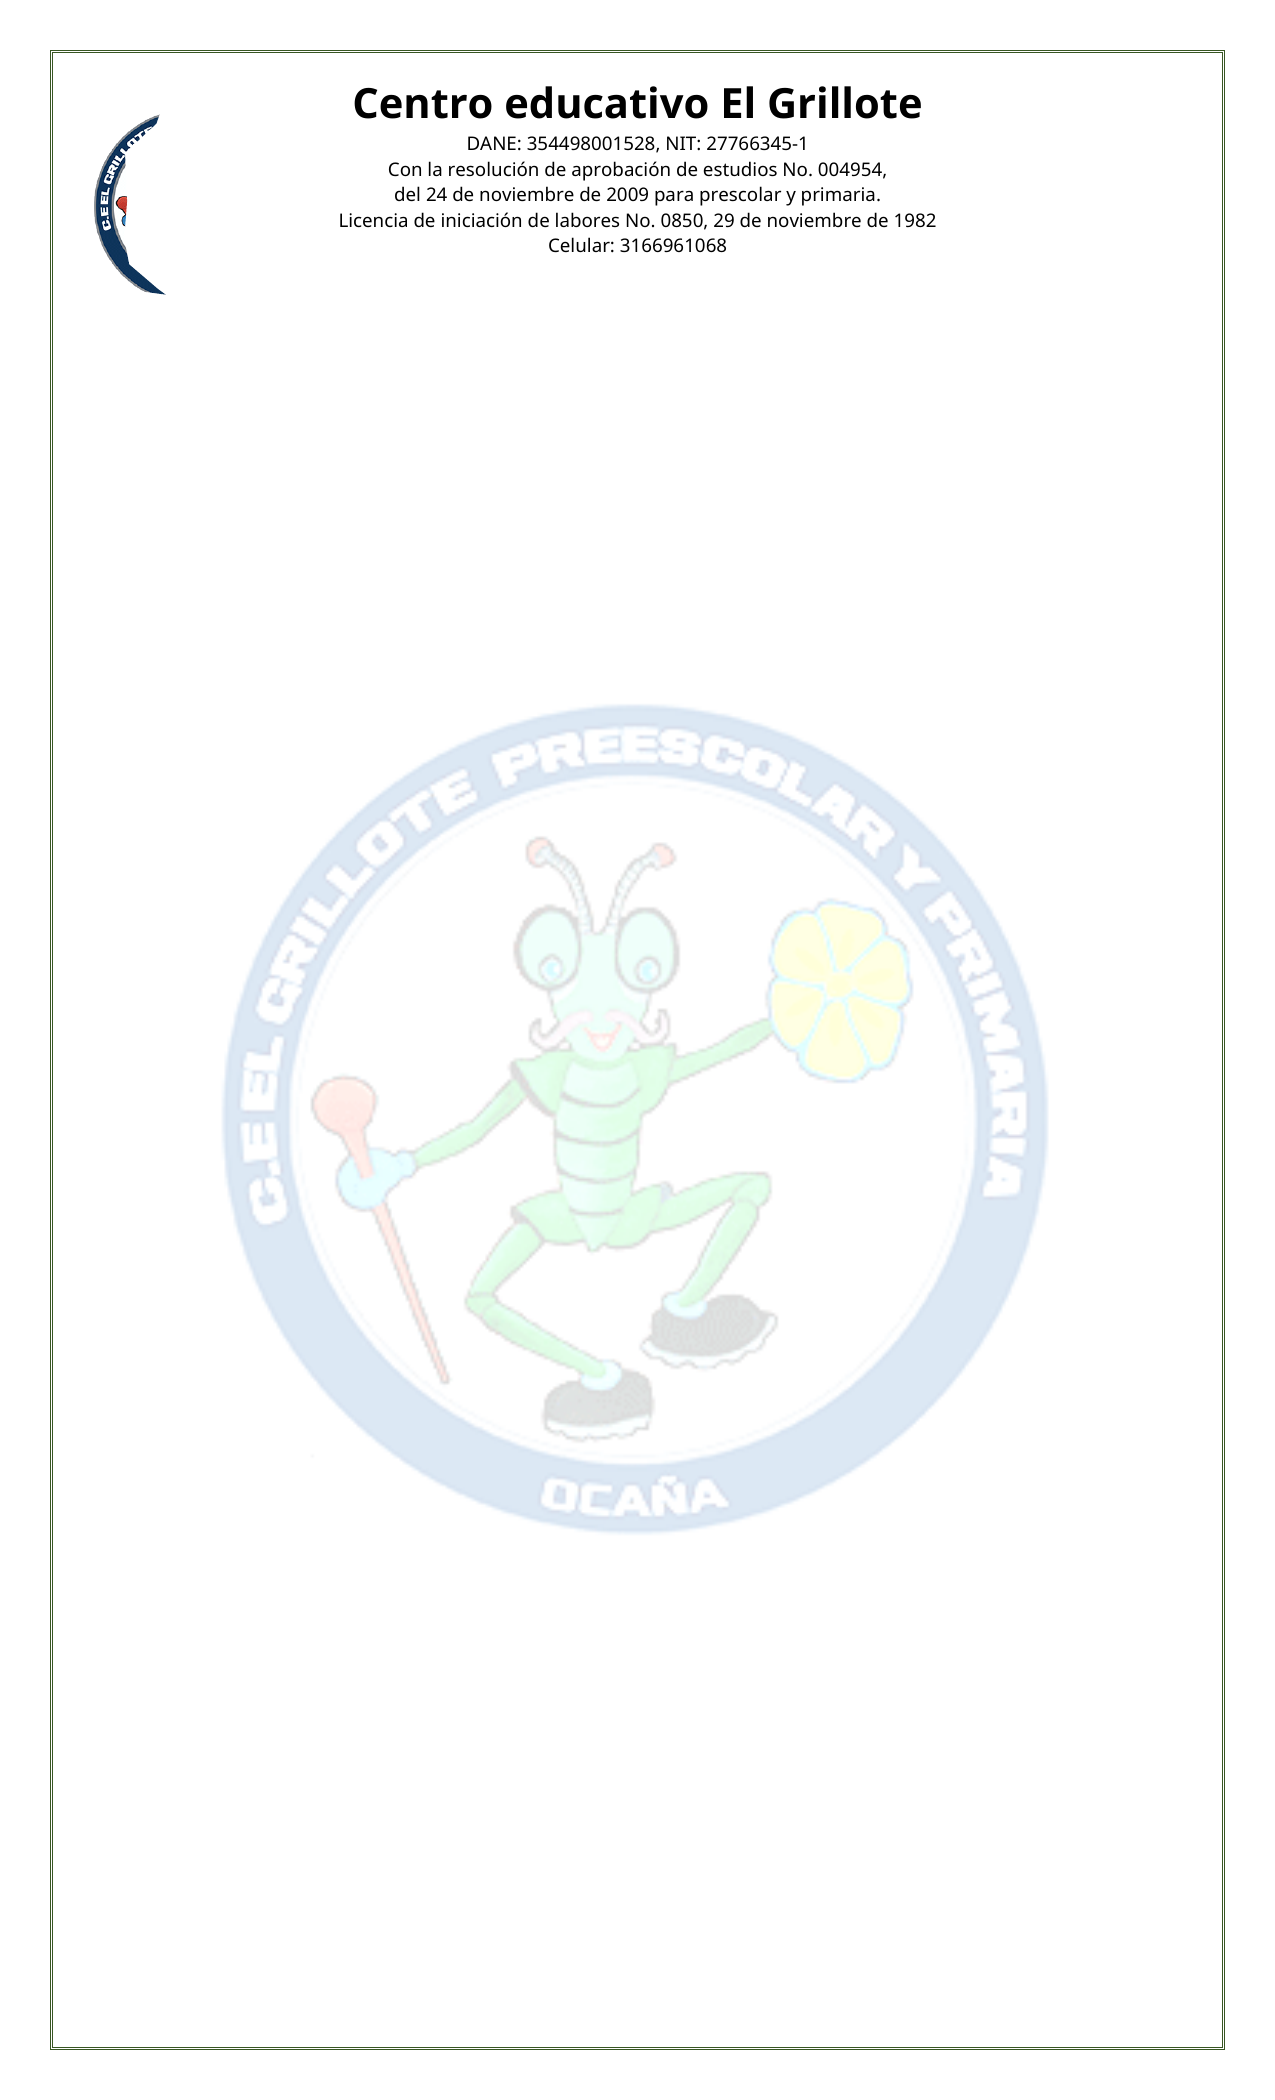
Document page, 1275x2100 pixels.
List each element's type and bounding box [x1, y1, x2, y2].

picture [85, 105, 166, 295]
